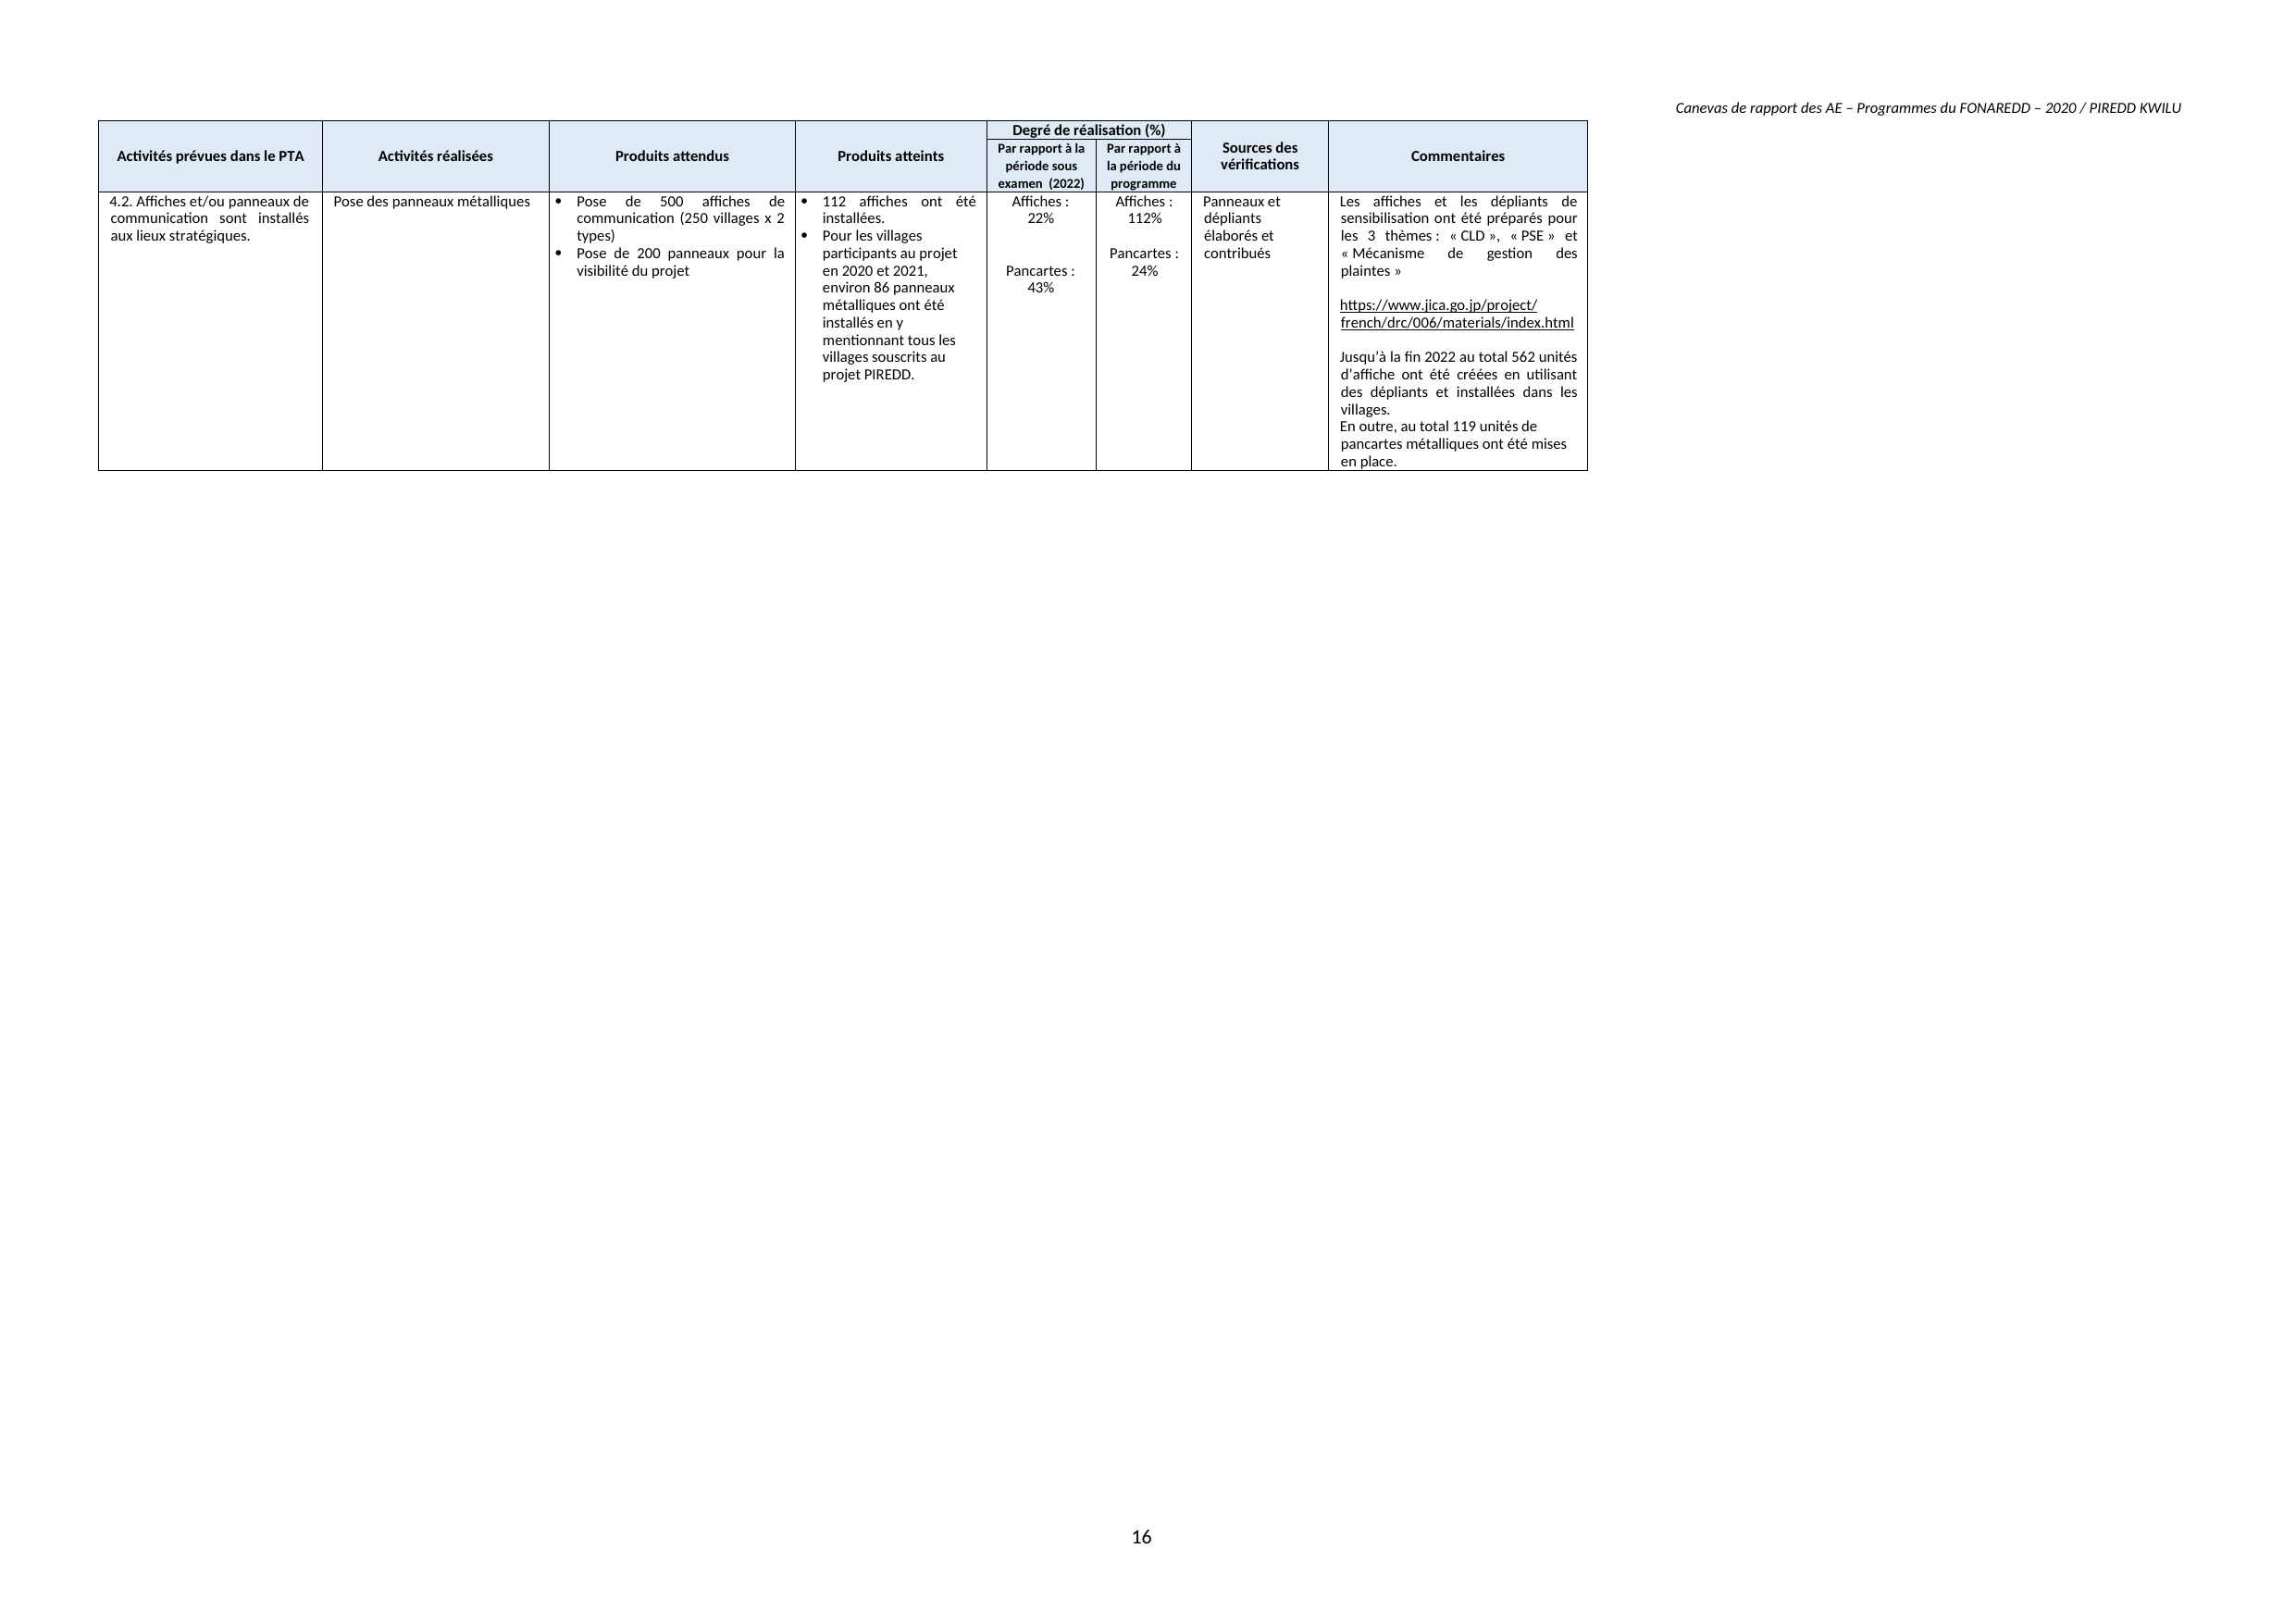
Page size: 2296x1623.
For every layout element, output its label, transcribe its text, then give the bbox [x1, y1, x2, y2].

table_header Sources des vérifications [1192, 121, 1328, 192]
table_header Activités prévues dans le PTA [99, 121, 322, 192]
table_cell 4.2. Affiches et/ou panneaux de communication sont installés aux lieux stratégiques. [99, 192, 322, 470]
table_header Commentaires [1329, 121, 1587, 192]
table_cell Les affiches et les dépliants de sensibilisation ont été préparés pour les 3 thèmes : « CLD », « PSE » et « Mécanisme de gestion des plaintes » https://www.jica.go.jp/project/french/drc/006/materials/index.html Jusqu’à la fin 2022 au total 562 unités d’affiche ont été créées en utilisant des dépliants et installées dans les villages. En outre, au total 119 unités de pancartes métalliques ont été mises en place. [1329, 192, 1587, 470]
table_cell Affiches : 112% Pancartes : 24% [1097, 192, 1191, 470]
table_header Activités réalisées [323, 121, 549, 192]
table_cell 112 affiches ont été installées. Pour les villages participants au projet en 2020 et 2021, environ 86 panneaux métalliques ont été installés en y mentionnant tous les villages souscrits au projet PIREDD. [796, 192, 987, 470]
table_cell Par rapport à la période sous examen (2022) [987, 140, 1096, 192]
table_cell Panneaux et dépliants élaborés et contribués [1192, 192, 1328, 470]
table_cell Pose de 500 affiches de communication (250 villages x 2 types) Pose de 200 panneaux pour la visibilité du projet [550, 192, 795, 470]
table_cell Pose des panneaux métalliques [323, 192, 549, 470]
table_header Produits attendus [550, 121, 795, 192]
table_cell Par rapport à la période du programme [1097, 140, 1191, 192]
table_header Produits atteints [796, 121, 987, 192]
table_cell Affiches : 22% Pancartes : 43% [987, 192, 1096, 470]
table_header Degré de réalisation (%) [987, 121, 1191, 139]
